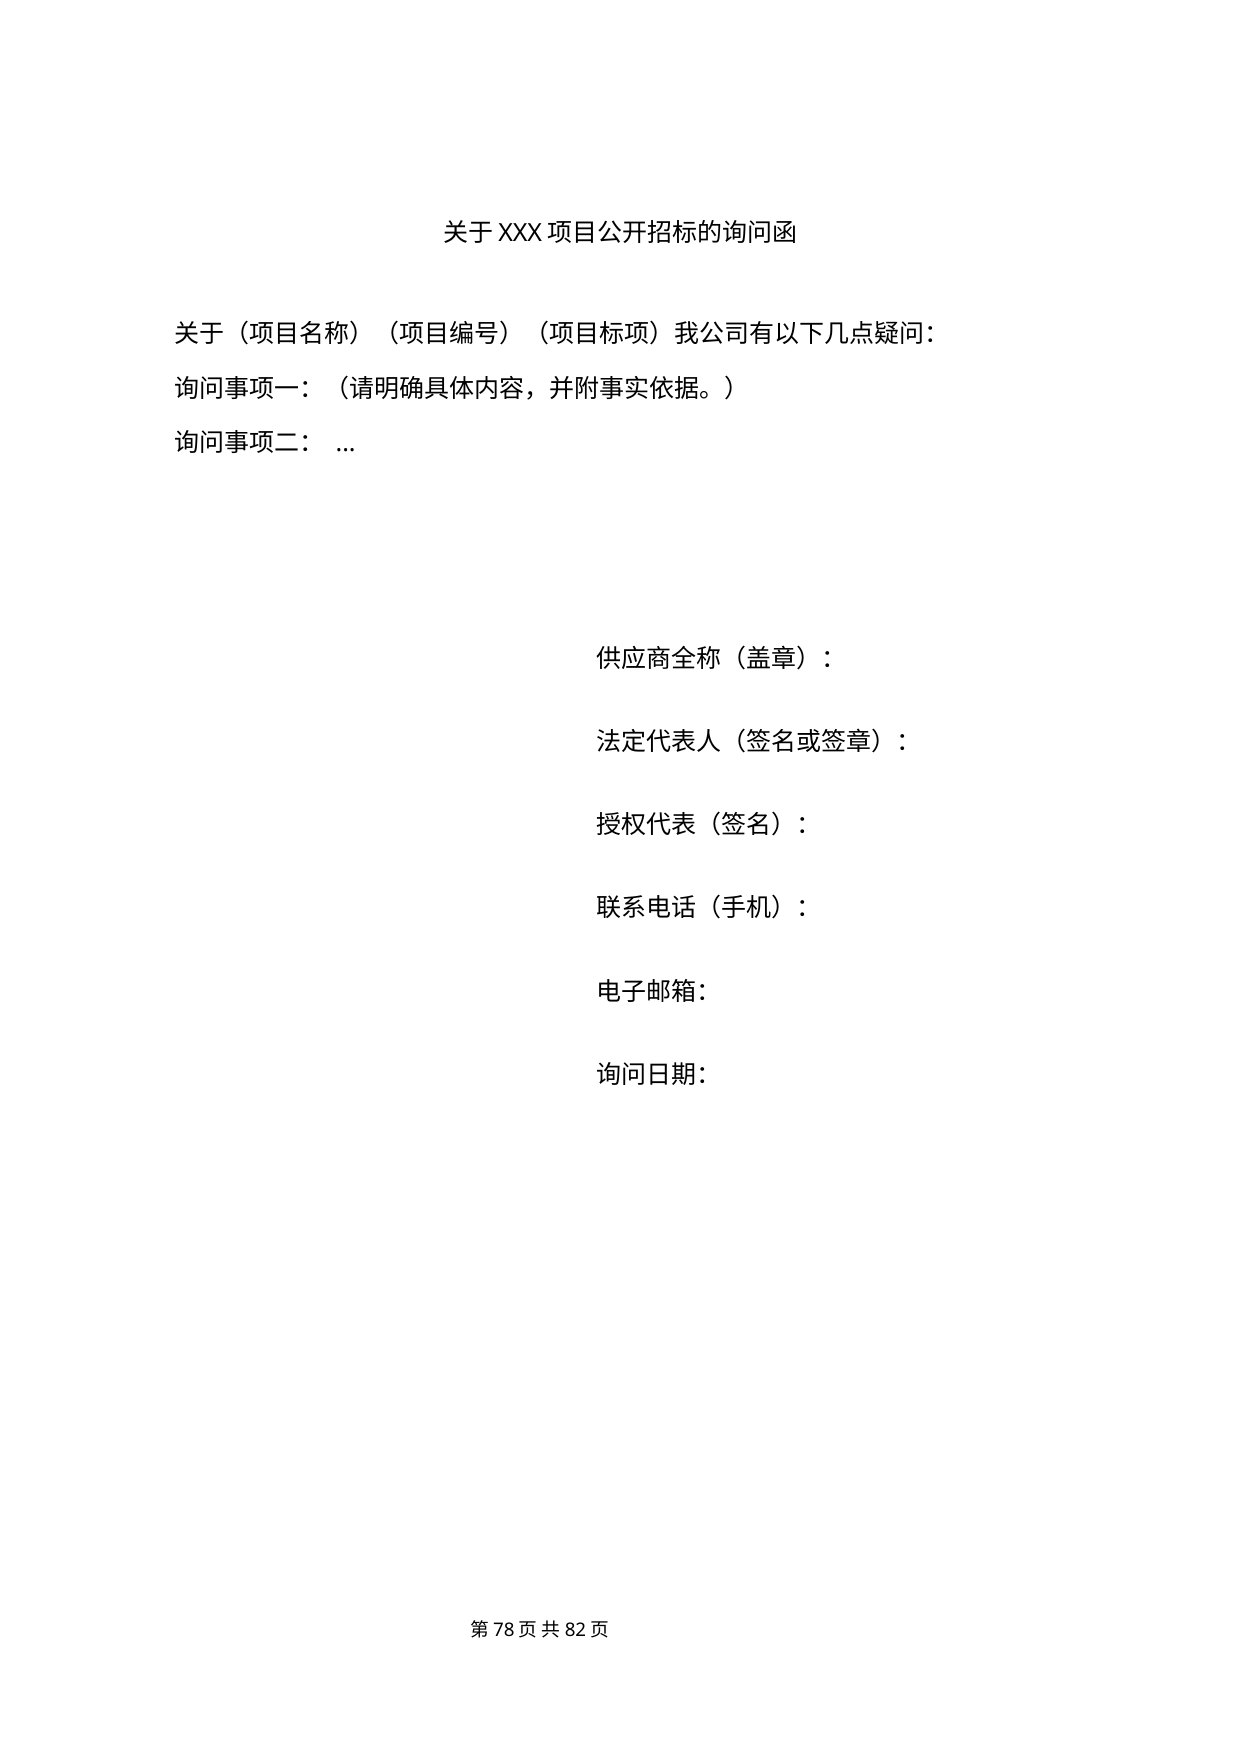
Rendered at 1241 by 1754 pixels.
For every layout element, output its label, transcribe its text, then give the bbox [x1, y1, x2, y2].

text 法定代表人（签名或签章）： [124, 707, 1116, 772]
text 电子邮箱： [124, 957, 1116, 1022]
text 关于XXX项目公开招标的询问函 [124, 198, 1116, 263]
text 供应商全称（盖章）： [124, 624, 1116, 689]
text 关于（项目名称）（项目编号）（项目标项）我公司有以下几点疑问： [124, 314, 1116, 350]
text 询问事项一：（请明确具体内容，并附事实依据。） [124, 368, 1116, 404]
text 联系电话（手机）： [124, 873, 1116, 938]
text 询问日期： [124, 1040, 1116, 1105]
text 询问事项二： ... [124, 423, 1116, 459]
text 授权代表（签名）： [124, 790, 1116, 855]
